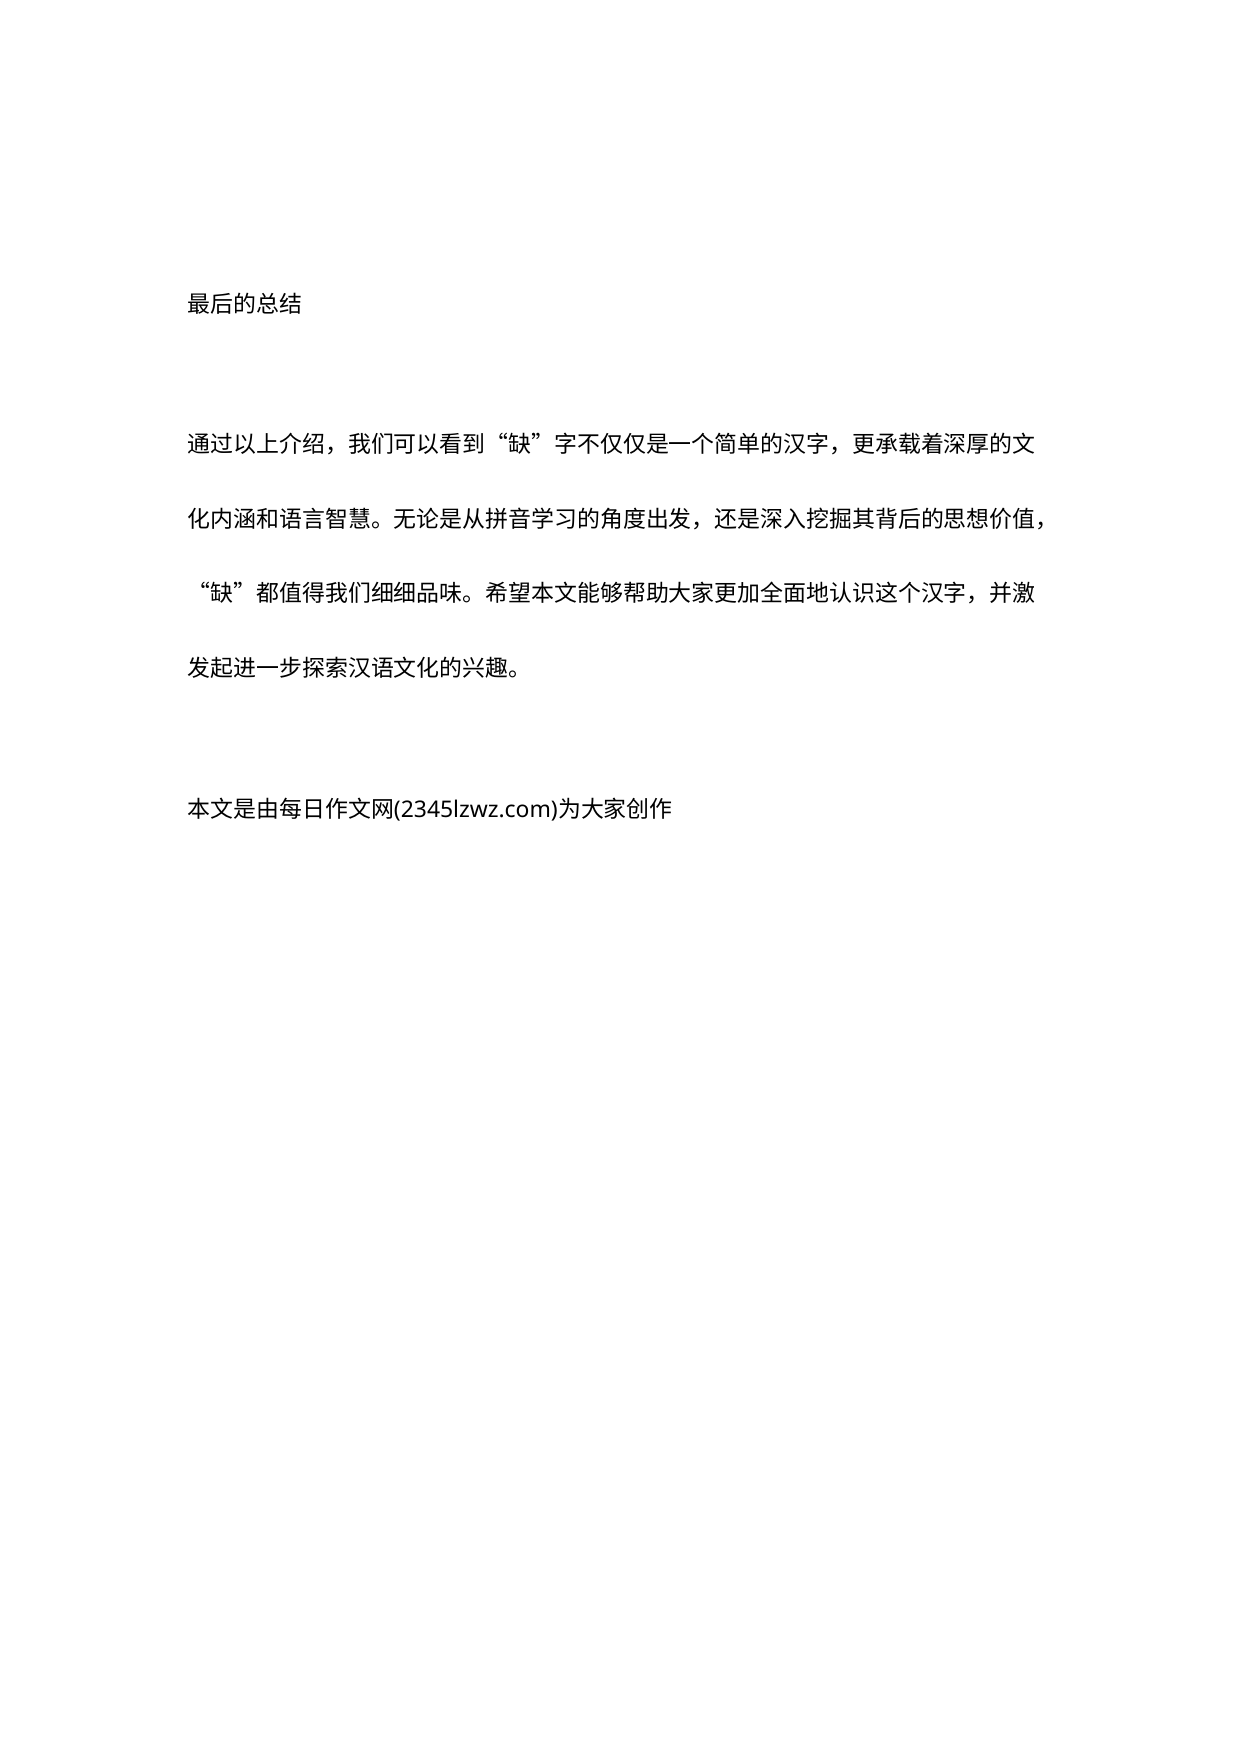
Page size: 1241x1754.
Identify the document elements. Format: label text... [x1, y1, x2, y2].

text 本文是由每日作文网(2345lzwz.com)为大家创作 [187, 774, 1053, 839]
text 最后的总结 [187, 270, 1053, 335]
text 通过以上介绍，我们可以看到“缺”字不仅仅是一个简单的汉字，更承载着深厚的文化内涵和语言智慧。无论是从拼音学习的角度出发，还是深入挖掘其背后的思想价值，“缺”都值得我们细细品味。希望本文能够帮助大家更加全面地认识这个汉字，并激发起进一步探索汉语文化的兴趣。 [187, 410, 1053, 699]
